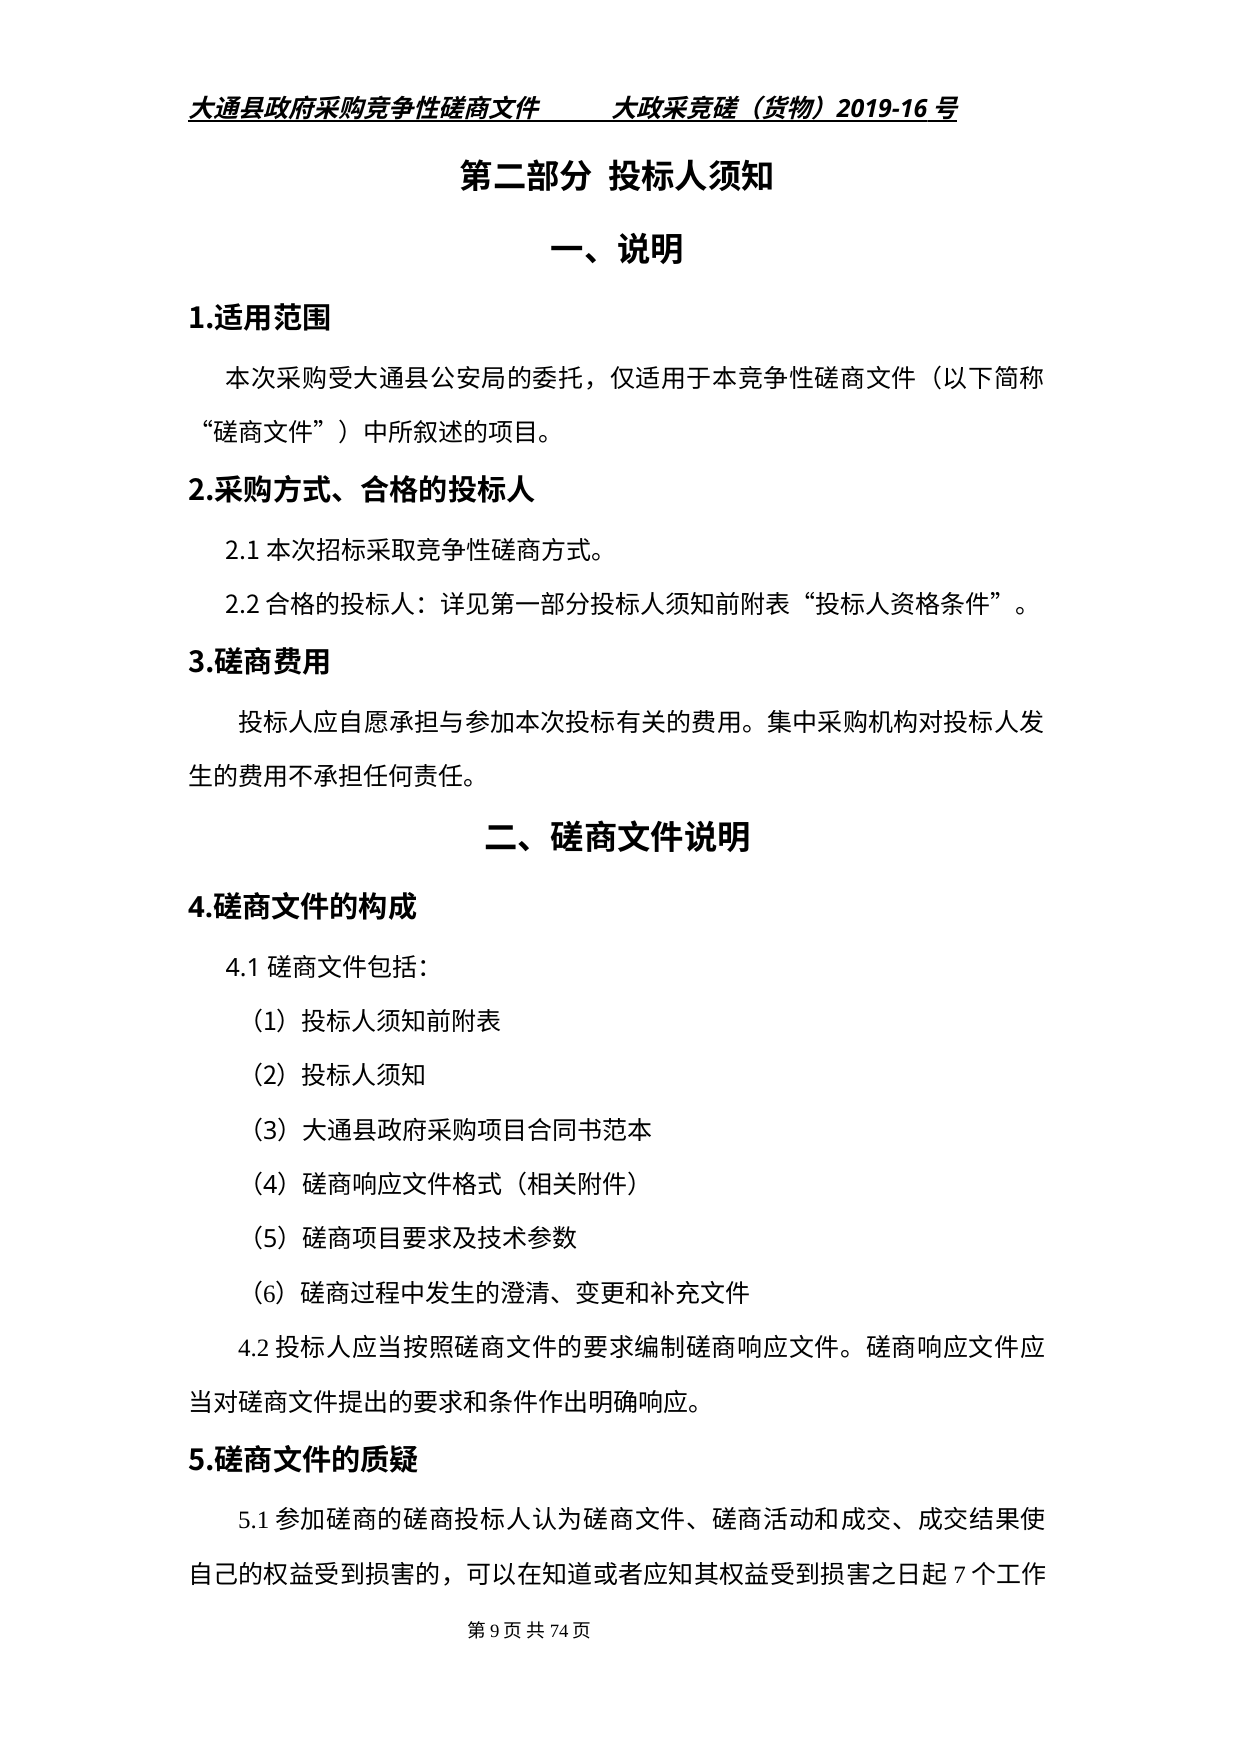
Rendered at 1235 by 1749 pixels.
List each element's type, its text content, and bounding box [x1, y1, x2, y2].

text （6）磋商过程中发生的澄清、变更和补充文件 [188, 1273, 1046, 1309]
text 4.2投标人应当按照磋商文件的要求编制磋商响应文件。磋商响应文件应当对磋商文件提出的要求和条件作出明确响应。 [188, 1328, 1046, 1418]
title 第二部分 投标人须知 [188, 150, 1046, 198]
title 2.采购方式、合格的投标人 [188, 467, 1046, 509]
title 4.磋商文件的构成 [188, 883, 1046, 926]
title 1.适用范围 [188, 294, 1046, 337]
text （1）投标人须知前附表 [188, 1001, 1046, 1038]
title 二、磋商文件说明 [188, 811, 1046, 859]
text 4.1 磋商文件包括： [188, 947, 1046, 983]
title 5.磋商文件的质疑 [188, 1436, 1046, 1479]
text 投标人应自愿承担与参加本次投标有关的费用。集中采购机构对投标人发生的费用不承担任何责任。 [188, 702, 1046, 793]
text 本次采购受大通县公安局的委托，仅适用于本竞争性磋商文件（以下简称“磋商文件”）中所叙述的项目。 [188, 358, 1046, 449]
text 2.1 本次招标采取竞争性磋商方式。 [188, 530, 1046, 566]
text 2.2合格的投标人：详见第一部分投标人须知前附表“投标人资格条件”。 [188, 584, 1046, 621]
text （2）投标人须知 [188, 1056, 1046, 1092]
text （5）磋商项目要求及技术参数 [188, 1219, 1046, 1255]
text （3）大通县政府采购项目合同书范本 [188, 1110, 1046, 1146]
title 一、说明 [188, 222, 1046, 271]
text （4）磋商响应文件格式（相关附件） [188, 1164, 1046, 1201]
title 3.磋商费用 [188, 639, 1046, 681]
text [188, 1500, 1046, 1590]
